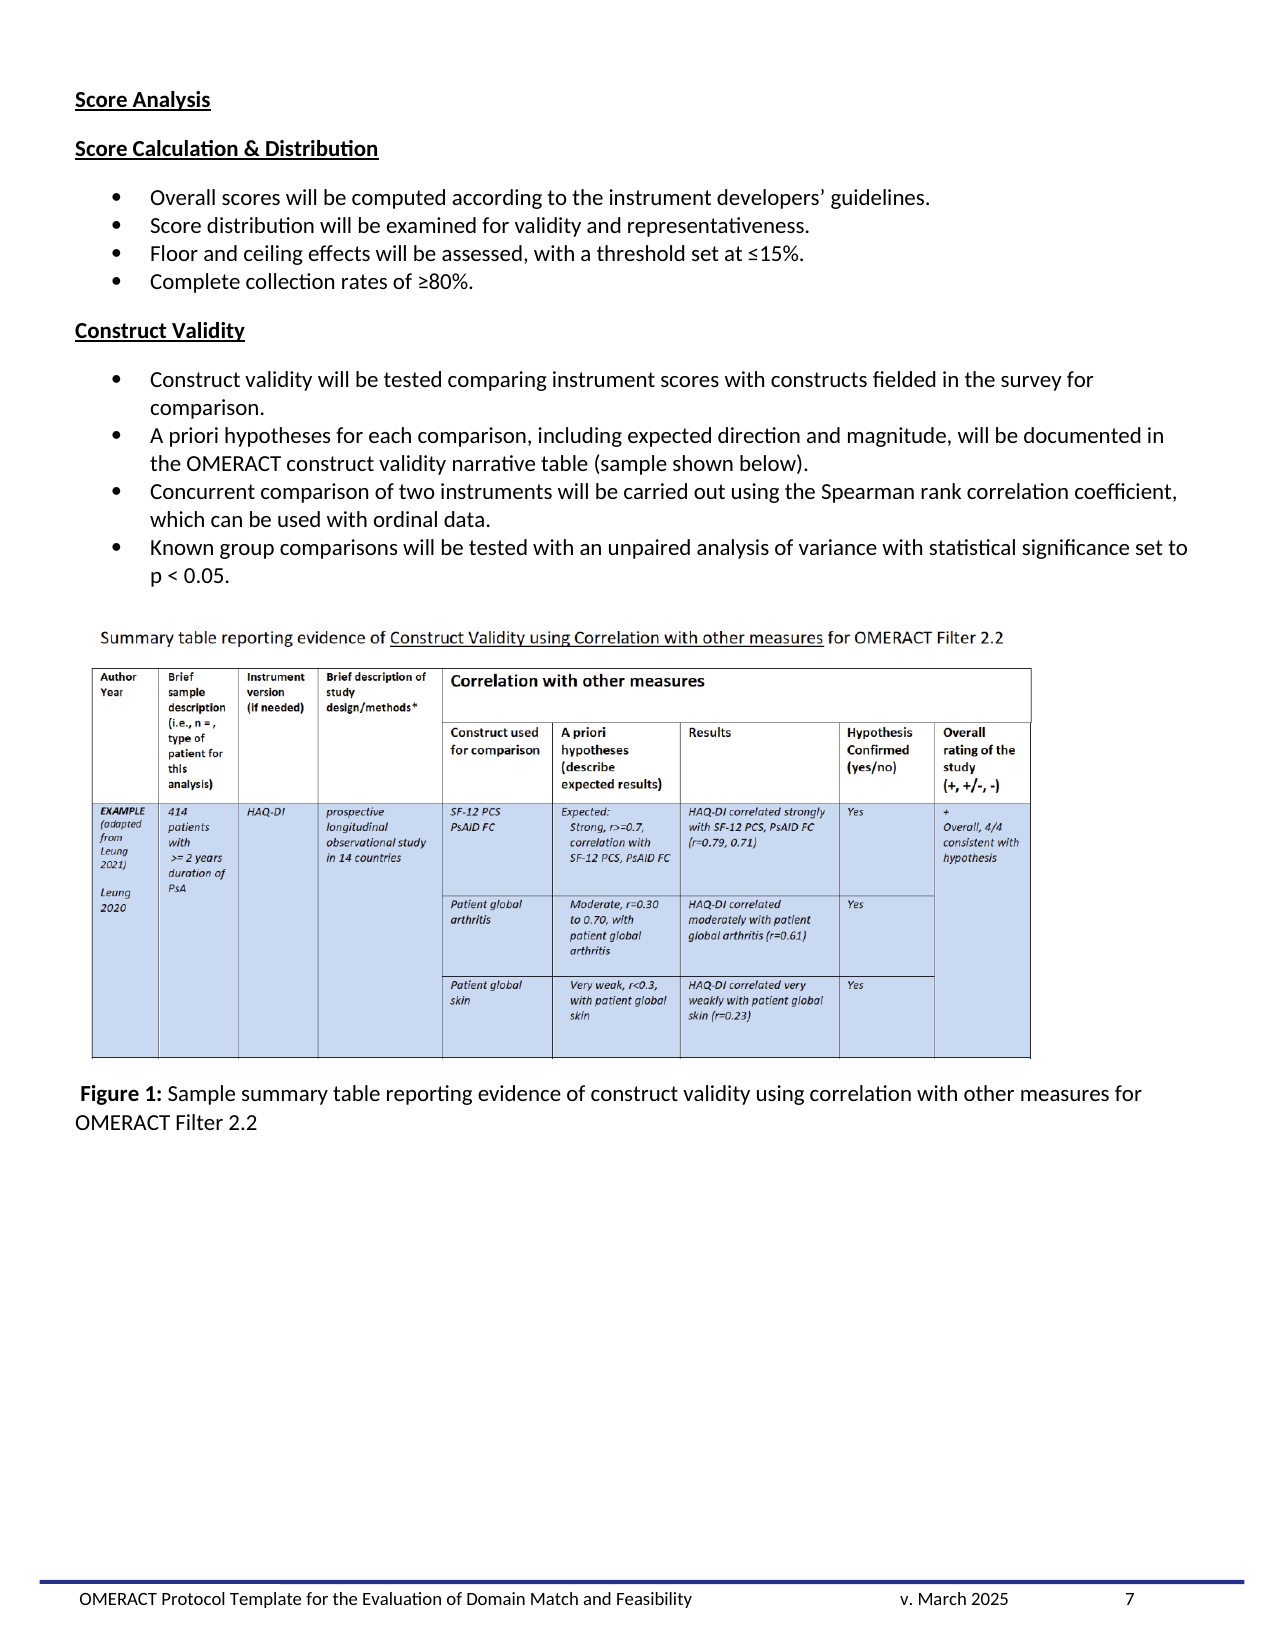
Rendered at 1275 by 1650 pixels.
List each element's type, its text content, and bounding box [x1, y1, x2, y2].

list Score distribution will be examined for validity and representativeness. [112, 211, 1200, 239]
list Floor and ceiling effects will be assessed, with a threshold set at ≤15%. [112, 239, 1200, 267]
list A priori hypotheses for each comparison, including expected direction and magnitude, will be documented in the OMERACT construct validity narrative table (sample shown below). [112, 421, 1200, 477]
text Score Calculation & Distribution [75, 134, 1200, 162]
list Construct validity will be tested comparing instrument scores with constructs fielded in the survey for comparison. [112, 365, 1200, 421]
list Concurrent comparison of two instruments will be carried out using the Spearman rank correlation coefficient, which can be used with ordinal data. [112, 477, 1200, 533]
text Construct Validity [75, 316, 1200, 344]
text Figure 1: Sample summary table reporting evidence of construct validity using correlation with other measures for OMERACT Filter 2.2 [75, 1079, 1200, 1136]
list Complete collection rates of ≥80%. [112, 267, 1200, 295]
list Overall scores will be computed according to the instrument developers’ guidelines. [112, 183, 1200, 211]
picture [75, 610, 1047, 1059]
list Known group comparisons will be tested with an unpaired analysis of variance with statistical significance set to p < 0.05. [112, 533, 1200, 589]
text Score Analysis [75, 85, 1200, 113]
